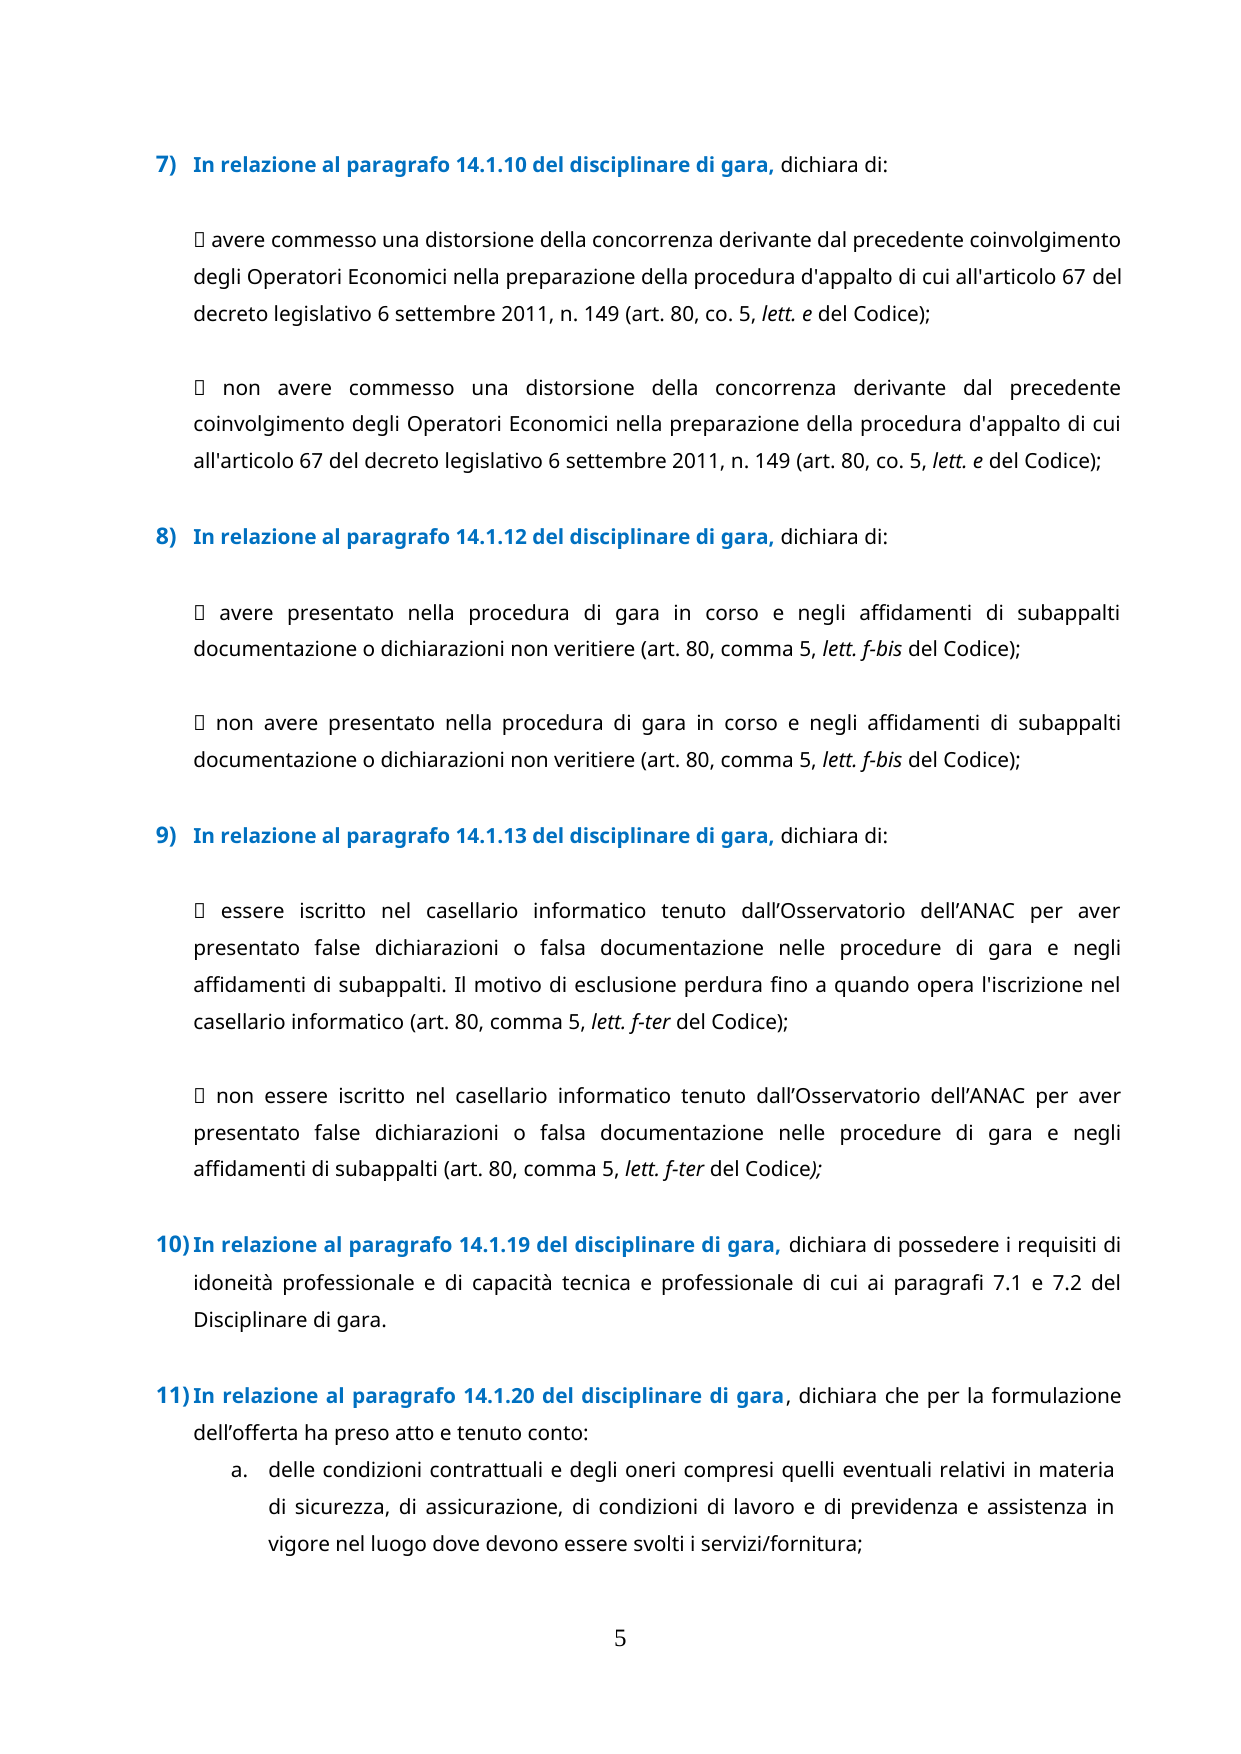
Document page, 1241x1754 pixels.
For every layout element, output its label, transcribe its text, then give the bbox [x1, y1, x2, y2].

list In relazione al paragrafo 14.1.19 del disciplinare di gara, dichiara di possedere i requisiti di idoneità professionale e di capacità tecnica e professionale di cui ai paragrafi 7.1 e 7.2 del Disciplinare di gara. [156, 1228, 1122, 1333]
text  avere presentato nella procedura di gara in corso e negli affidamenti di subappalti documentazione o dichiarazioni non veritiere (art. 80, comma 5, lett. f-bis del Codice); [193, 598, 1122, 663]
list In relazione al paragrafo 14.1.10 del disciplinare di gara, dichiara di: [156, 148, 1122, 179]
list In relazione al paragrafo 14.1.20 del disciplinare di gara, dichiara che per la formulazione dell’offerta ha preso atto e tenuto conto: [156, 1378, 1122, 1447]
list delle condizioni contrattuali e degli oneri compresi quelli eventuali relativi in materia di sicurezza, di assicurazione, di condizioni di lavoro e di previdenza e assistenza in vigore nel luogo dove devono essere svolti i servizi/fornitura; [231, 1455, 1116, 1557]
list In relazione al paragrafo 14.1.13 del disciplinare di gara, dichiara di: [156, 819, 1122, 850]
text  avere commesso una distorsione della concorrenza derivante dal precedente coinvolgimento degli Operatori Economici nella preparazione della procedura d'appalto di cui all'articolo 67 del decreto legislativo 6 settembre 2011, n. 149 (art. 80, co. 5, lett. e del Codice); [193, 225, 1122, 327]
text  non avere presentato nella procedura di gara in corso e negli affidamenti di subappalti documentazione o dichiarazioni non veritiere (art. 80, comma 5, lett. f-bis del Codice); [193, 708, 1122, 773]
text  non avere commesso una distorsione della concorrenza derivante dal precedente coinvolgimento degli Operatori Economici nella preparazione della procedura d'appalto di cui all'articolo 67 del decreto legislativo 6 settembre 2011, n. 149 (art. 80, co. 5, lett. e del Codice); [193, 373, 1122, 475]
text  non essere iscritto nel casellario informatico tenuto dall’Osservatorio dell’ANAC per aver presentato false dichiarazioni o falsa documentazione nelle procedure di gara e negli affidamenti di subappalti (art. 80, comma 5, lett. f-ter del Codice); [193, 1081, 1122, 1183]
list In relazione al paragrafo 14.1.12 del disciplinare di gara, dichiara di: [156, 520, 1122, 551]
text  essere iscritto nel casellario informatico tenuto dall’Osservatorio dell’ANAC per aver presentato false dichiarazioni o falsa documentazione nelle procedure di gara e negli affidamenti di subappalti. Il motivo di esclusione perdura fino a quando opera l'iscrizione nel casellario informatico (art. 80, comma 5, lett. f-ter del Codice); [193, 896, 1122, 1035]
